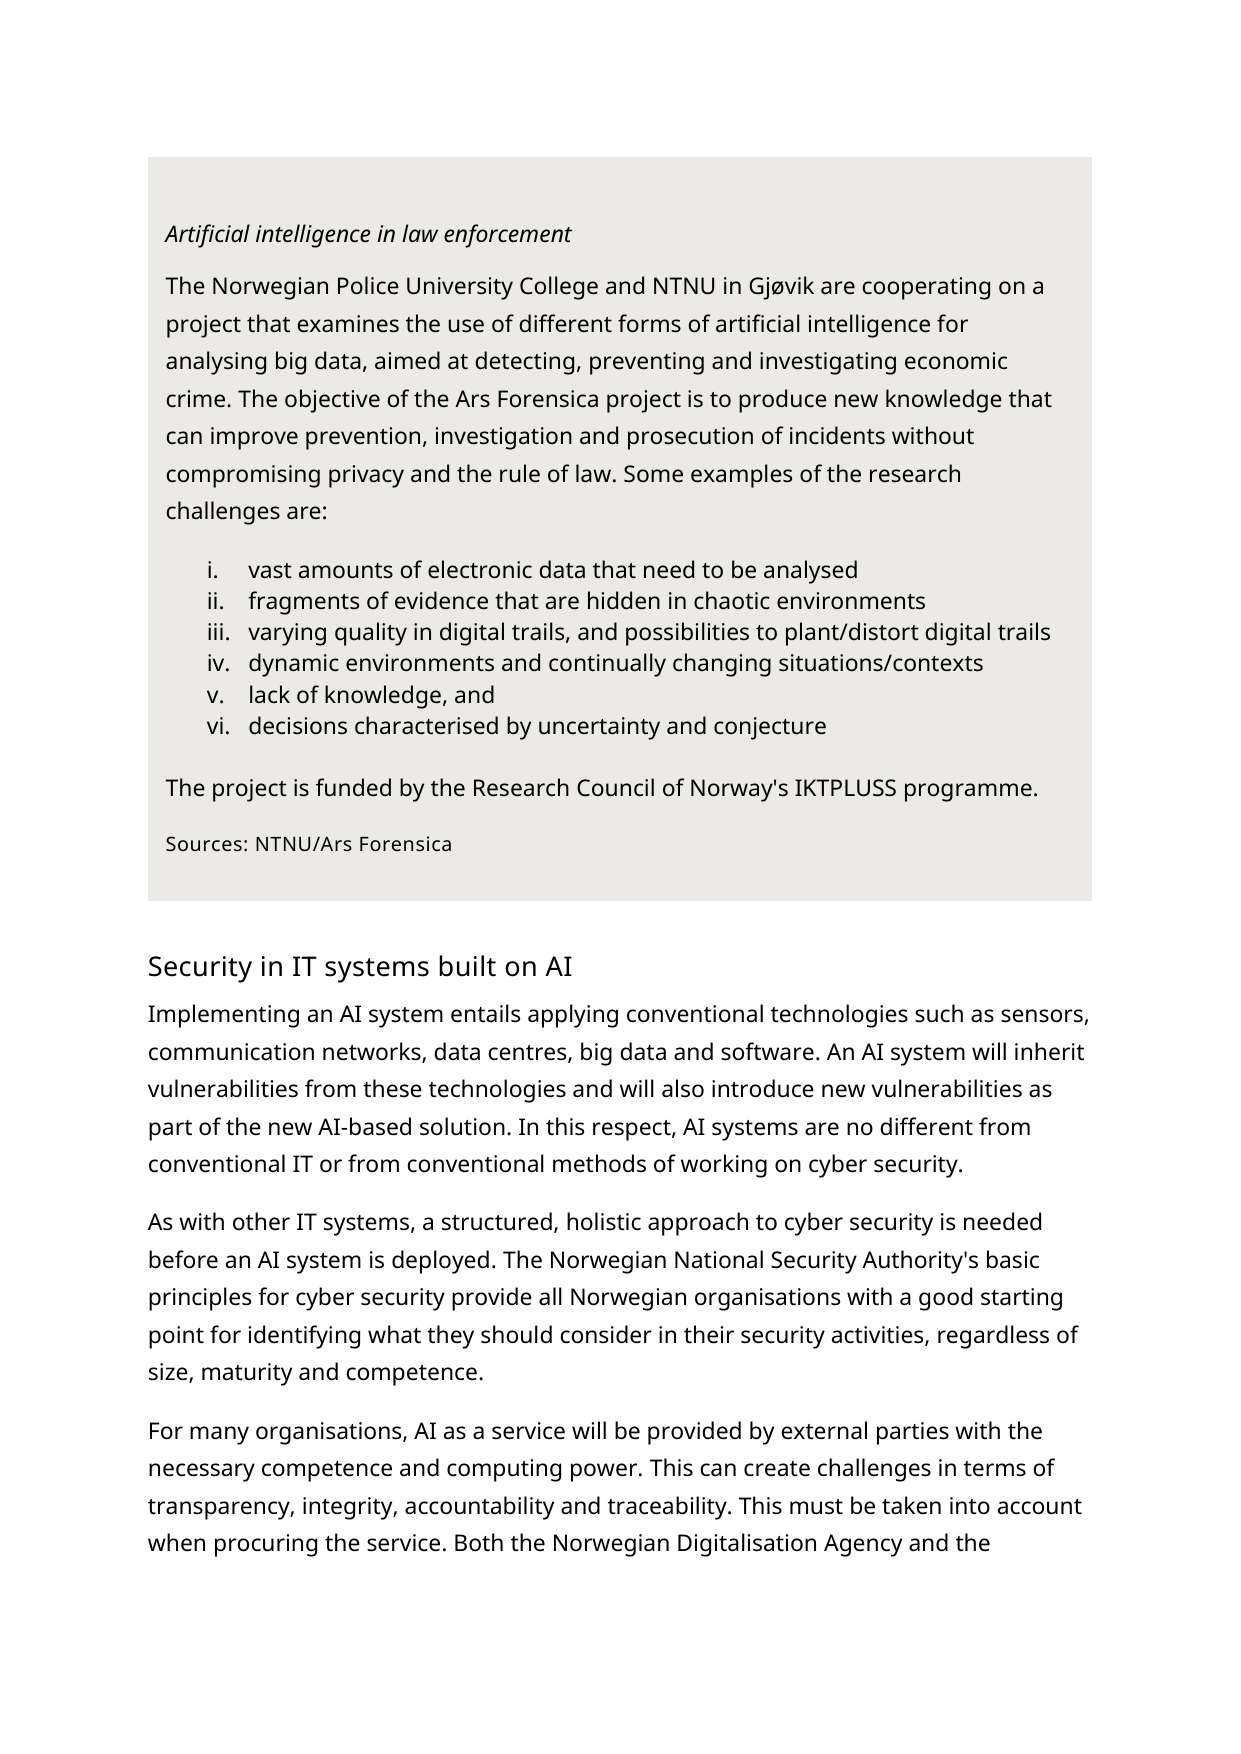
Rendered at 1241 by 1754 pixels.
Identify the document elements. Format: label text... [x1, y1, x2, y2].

text Implementing an AI system entails applying conventional technologies such as sensors, communication networks, data centres, big data and software. An AI system will inherit vulnerabilities from these technologies and will also introduce new vulnerabilities as part of the new AI-based solution. In this respect, AI systems are no different from conventional IT or from conventional methods of working on cyber security. [148, 998, 1093, 1179]
text As with other IT systems, a structured, holistic approach to cyber security is needed before an AI system is deployed. The Norwegian National Security Authority's basic principles for cyber security provide all Norwegian organisations with a good starting point for identifying what they should consider in their security activities, regardless of size, maturity and competence. [148, 1206, 1093, 1387]
text Security in IT systems built on AI [148, 947, 1093, 984]
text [148, 1414, 1093, 1558]
table_header Artificial intelligence in law enforcement The Norwegian Police University College and NTNU in Gjøvik are cooperating on a project that examines the use of different forms of artificial intelligence for analysing big data, aimed at detecting, preventing and investigating economic crime. The objective of the Ars Forensica project is to produce new knowledge that can improve prevention, investigation and prosecution of incidents without compromising privacy and the rule of law. Some examples of the research challenges are: vast amounts of electronic data that need to be analysed fragments of evidence that are hidden in chaotic environments varying quality in digital trails, and possibilities to plant/distort digital trails dynamic environments and continually changing situations/contexts lack of knowledge, and decisions characterised by uncertainty and conjecture The project is funded by the Research Council of Norway's IKTPLUSS programme. Sources: NTNU/Ars Forensica [148, 157, 1092, 901]
